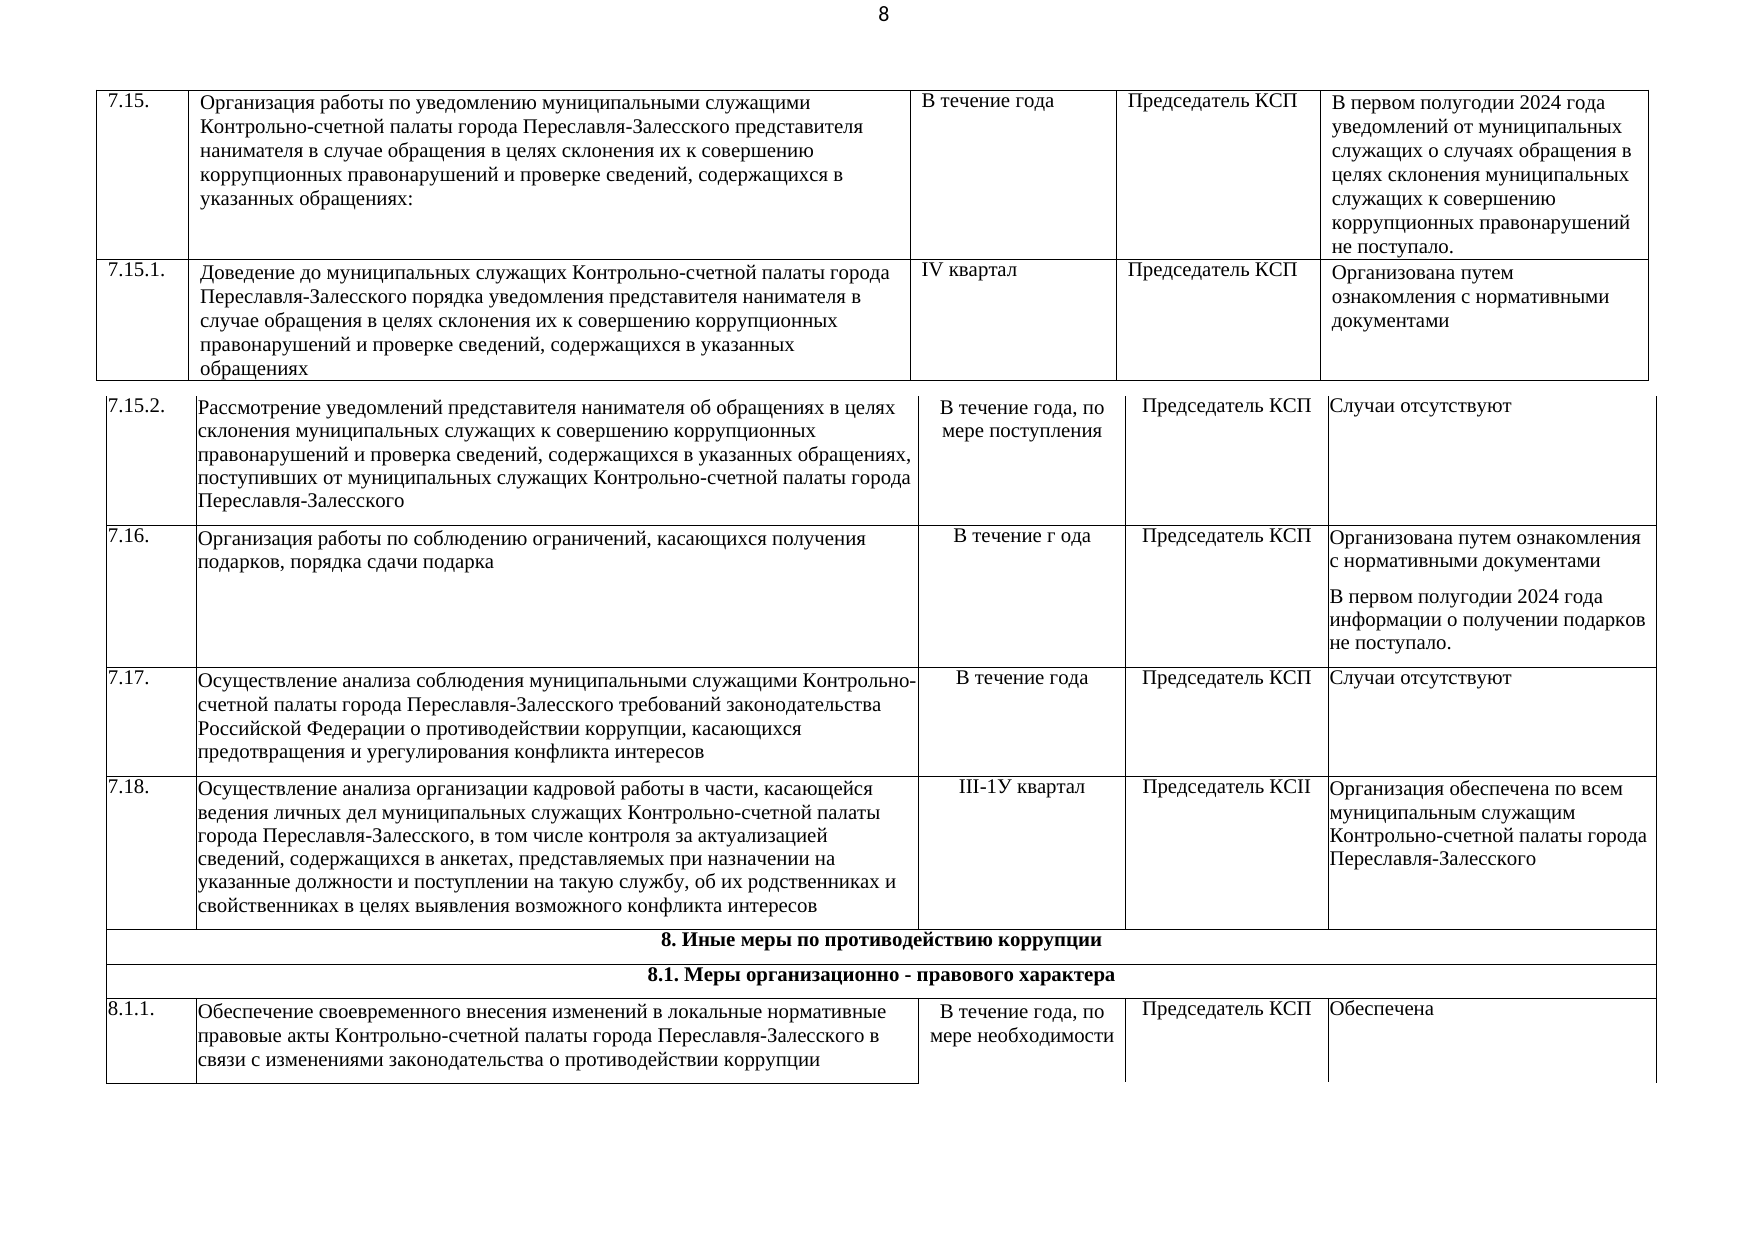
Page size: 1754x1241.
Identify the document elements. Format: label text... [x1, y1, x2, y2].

table_cell Председатель КСП [1117, 260, 1320, 380]
table_cell Обеспечение своевременного внесения изменений в локальные нормативные правовые акты Контрольно-счетной палаты города Переславля-Залесского в связи с изменениями законодательства о противодействии коррупции [197, 999, 918, 1083]
table_cell 7.16. [107, 526, 196, 667]
table_cell 7.18. [107, 777, 196, 929]
table_cell 8.1. Меры организационно - правового характера [107, 965, 1656, 998]
table_header 7.15.2. [107, 396, 196, 525]
table_cell Случаи отсутствуют [1329, 668, 1656, 776]
table_cell Осуществление анализа организации кадровой работы в части, касающейся ведения личных дел муниципальных служащих Контрольно-счетной палаты города Переславля-Залесского, в том числе контроля за актуализацией сведений, содержащихся в анкетах, представляемых при назначении на указанные должности и поступлении на такую службу, об их родственниках и свойственниках в целях выявления возможного конфликта интересов [197, 777, 918, 929]
table_cell Обеспечена [1328, 999, 1656, 1083]
table_cell В течение года, по мере необходимости [919, 999, 1125, 1083]
table_cell В течение года [919, 668, 1125, 776]
table_cell Председатель КСII [1126, 777, 1328, 929]
table_header Председатель КСП [1126, 396, 1328, 525]
table_cell Организация работы по соблюдению ограничений, касающихся получения подарков, порядка сдачи подарка [197, 526, 918, 667]
table_cell Осуществление анализа соблюдения муниципальными служащими Контрольно-счетной палаты города Переславля-Залесского требований законодательства Российской Федерации о противодействии коррупции, касающихся предотвращения и урегулирования конфликта интересов [197, 668, 918, 776]
table_header Случаи отсутствуют [1329, 396, 1656, 525]
table_cell Организация обеспечена по всем муниципальным служащим Контрольно-счетной палаты города Переславля-Залесского [1329, 777, 1656, 929]
table_cell В течение года [911, 91, 1116, 259]
table_cell Организована путем ознакомления с нормативными документами [1321, 260, 1648, 380]
table_cell Организована путем ознакомления с нормативными документами В первом полугодии 2024 года информации о получении подарков не поступало. [1329, 526, 1656, 667]
table_cell 8. Иные меры по противодействию коррупции [107, 930, 1656, 963]
table_cell 7.17. [107, 668, 196, 776]
table_cell 7.15.1. [97, 260, 188, 380]
table_cell IV квартал [911, 260, 1116, 380]
table_cell 8.1.1. [107, 999, 196, 1083]
table_cell Доведение до муниципальных служащих Контрольно-счетной палаты города Переславля-Залесского порядка уведомления представителя нанимателя в случае обращения в целях склонения их к совершению коррупционных правонарушений и проверке сведений, содержащихся в указанных обращениях [189, 260, 910, 380]
table_cell Организация работы по уведомлению муниципальными служащими Контрольно-счетной палаты города Переславля-Залесского представителя нанимателя в случае обращения в целях склонения их к совершению коррупционных правонарушений и проверке сведений, содержащихся в указанных обращениях: [189, 91, 910, 259]
table_cell Председатель КСП [1125, 999, 1328, 1083]
table_cell III-1У квартал [919, 777, 1125, 929]
table_cell Председатель КСП [1126, 668, 1328, 776]
table_cell В первом полугодии 2024 года уведомлений от муниципальных служащих о случаях обращения в целях склонения муниципальных служащих к совершению коррупционных правонарушений не поступало. [1321, 91, 1648, 259]
table_cell Председатель КСП [1126, 526, 1328, 667]
table_header В течение года, по мере поступления [919, 396, 1125, 525]
table_cell 7.15. [97, 91, 188, 259]
table_header Рассмотрение уведомлений представителя нанимателя об обращениях в целях склонения муниципальных служащих к совершению коррупционных правонарушений и проверка сведений, содержащихся в указанных обращениях, поступивших от муниципальных служащих Контрольно-счетной палаты города Переславля-Залесского [197, 396, 918, 525]
table_cell Председатель КСП [1117, 91, 1320, 259]
table_cell В течение г ода [919, 526, 1125, 667]
